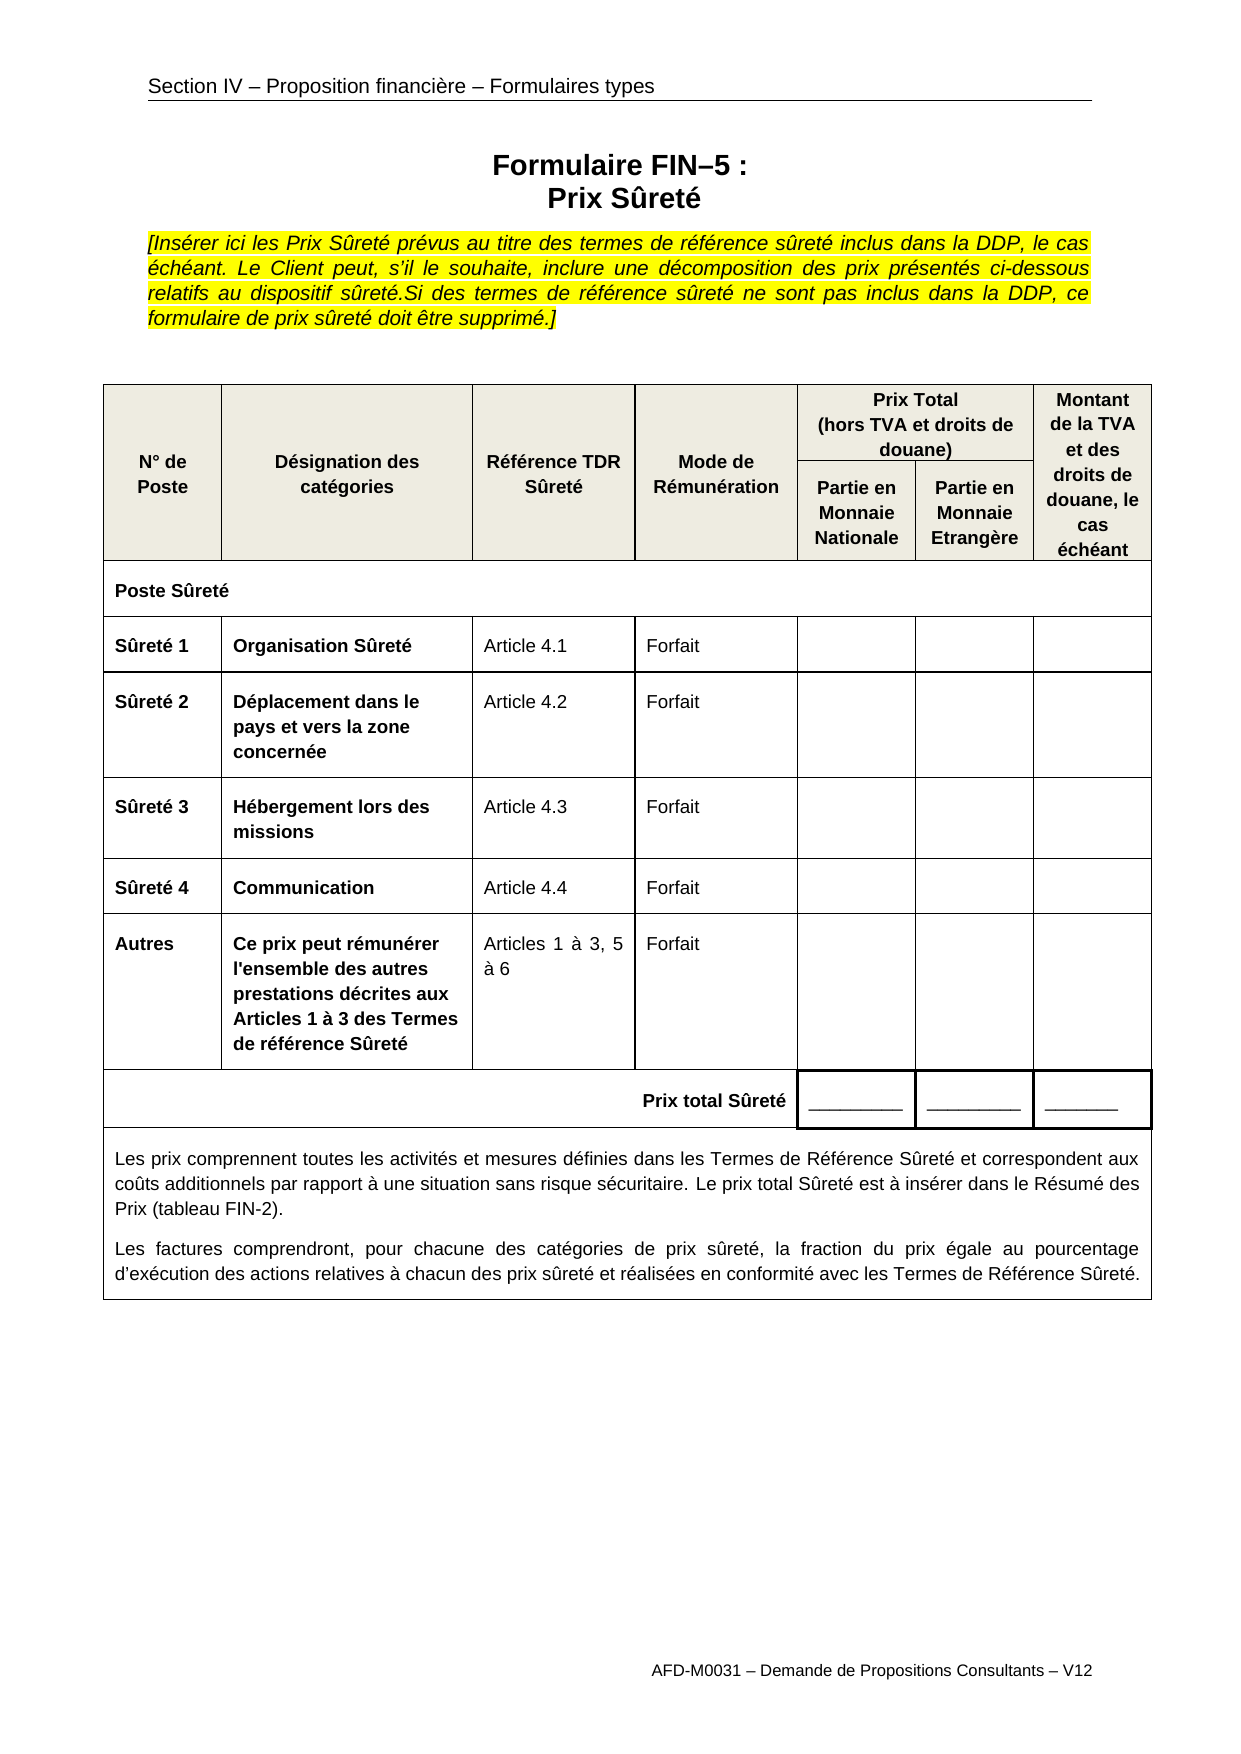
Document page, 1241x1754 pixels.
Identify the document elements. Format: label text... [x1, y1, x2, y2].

table_cell [916, 673, 1033, 777]
table_cell _________ [799, 1072, 914, 1127]
table_cell Article 4.2 [473, 673, 634, 777]
text [Insérer ici les Prix Sûreté prévus au titre des termes de référence sûreté inclus dans la DDP, le cas échéant. Le Client peut, s’il le souhaite, inclure une décomposition des prix présentés ci-dessous relatifs au dispositif sûreté.Si des termes de référence sûreté ne sont pas inclus dans la DDP, ce formulaire de prix sûreté doit être supprimé.] [148, 229, 1092, 329]
table_header Prix Total (hors TVA et droits de douane) [798, 385, 1033, 460]
table_cell [916, 778, 1033, 858]
table_cell [1034, 617, 1151, 671]
table_cell Partie en Monnaie Etrangère [916, 461, 1033, 560]
table_header N° de Poste [104, 385, 221, 560]
table_cell Sûreté 3 [104, 778, 221, 858]
table_cell [798, 914, 915, 1069]
table_cell _______ [1035, 1072, 1150, 1127]
table_cell [1034, 859, 1151, 913]
table_cell Sûreté 2 [104, 673, 221, 777]
table_header Désignation des catégories [222, 385, 472, 560]
table_cell Article 4.4 [473, 859, 634, 913]
table_cell Poste Sûreté [104, 561, 1151, 616]
table_cell [916, 859, 1033, 913]
table_cell _________ [917, 1072, 1032, 1127]
table_cell Forfait [636, 778, 797, 858]
table_cell Partie en Monnaie Nationale [798, 461, 915, 560]
table_cell Forfait [636, 617, 797, 671]
table_cell Communication [222, 859, 472, 913]
table_cell [798, 673, 915, 777]
table_cell Autres [104, 914, 221, 1069]
table_cell Article 4.3 [473, 778, 634, 858]
table_cell [916, 914, 1033, 1069]
table_cell [1034, 914, 1151, 1069]
table_cell Ce prix peut rémunérer l'ensemble des autres prestations décrites aux Articles 1 à 3 des Termes de référence Sûreté [222, 914, 472, 1069]
table_cell [916, 617, 1033, 671]
table_cell [798, 778, 915, 858]
table_cell Les prix comprennent toutes les activités et mesures définies dans les Termes de Référence Sûreté et correspondent aux coûts additionnels par rapport à une situation sans risque sécuritaire. Le prix total Sûreté est à insérer dans le Résumé des Prix (tableau FIN-2). Les factures comprendront, pour chacune des catégories de prix sûreté, la fraction du prix égale au pourcentage d’exécution des actions relatives à chacun des prix sûreté et réalisées en conformité avec les Termes de Référence Sûreté. [104, 1128, 1151, 1299]
table_cell Sûreté 4 [104, 859, 221, 913]
table_cell Articles 1 à 3, 5 à 6 [473, 914, 634, 1069]
table_header Mode de Rémunération [636, 385, 797, 560]
table_cell [798, 859, 915, 913]
table_cell Hébergement lors des missions [222, 778, 472, 858]
table_cell Article 4.1 [473, 617, 634, 671]
table_cell [1034, 778, 1151, 858]
table_header Référence TDR Sûreté [473, 385, 634, 560]
table_cell [1034, 673, 1151, 777]
table_cell Sûreté 1 [104, 617, 221, 671]
table_cell Forfait [636, 914, 797, 1069]
table_cell Organisation Sûreté [222, 617, 472, 671]
table_cell Forfait [636, 859, 797, 913]
table_cell [798, 617, 915, 671]
table_cell Déplacement dans le pays et vers la zone concernée [222, 673, 472, 777]
table_cell Prix total Sûreté [104, 1070, 796, 1127]
text Formulaire FIN–5 : Prix Sûreté [148, 148, 1092, 215]
table_header Montant de la TVA et des droits de douane, le cas échéant [1034, 385, 1151, 560]
table_cell Forfait [636, 673, 797, 777]
